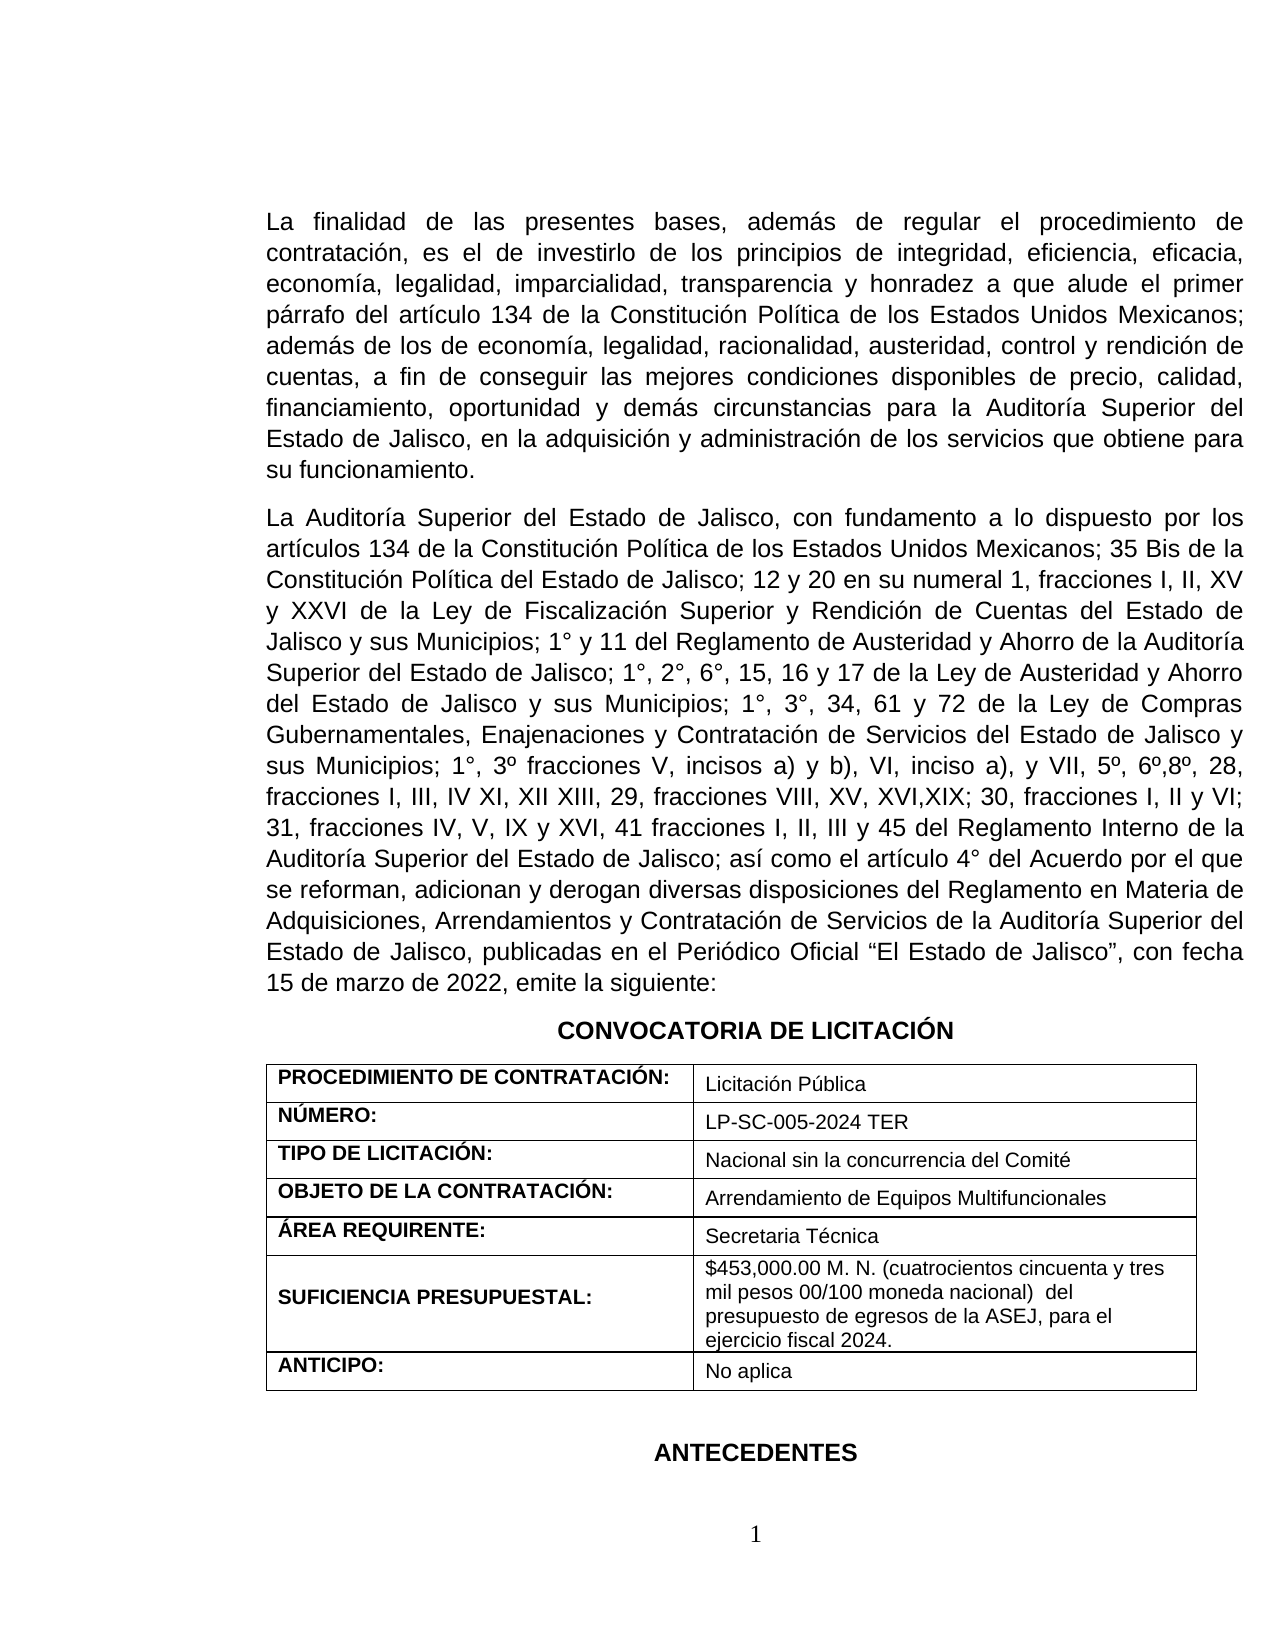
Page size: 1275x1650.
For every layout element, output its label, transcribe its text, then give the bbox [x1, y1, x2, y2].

text La Auditoría Superior del Estado de Jalisco, con fundamento a lo dispuesto por los artículos 134 de la Constitución Política de los Estados Unidos Mexicanos; 35 Bis de la Constitución Política del Estado de Jalisco; 12 y 20 en su numeral 1, fracciones I, II, XV y XXVI de la Ley de Fiscalización Superior y Rendición de Cuentas del Estado de Jalisco y sus Municipios; 1° y 11 del Reglamento de Austeridad y Ahorro de la Auditoría Superior del Estado de Jalisco; 1°, 2°, 6°, 15, 16 y 17 de la Ley de Austeridad y Ahorro del Estado de Jalisco y sus Municipios; 1°, 3°, 34, 61 y 72 de la Ley de Compras Gubernamentales, Enajenaciones y Contratación de Servicios del Estado de Jalisco y sus Municipios; 1°, 3º fracciones V, incisos a) y b), VI, inciso a), y VII, 5º, 6º,8º, 28, fracciones I, III, IV XI, XII XIII, 29, fracciones VIII, XV, XVI,XIX; 30, fracciones I, II y VI; 31, fracciones IV, V, IX y XVI, 41 fracciones I, II, III y 45 del Reglamento Interno de la Auditoría Superior del Estado de Jalisco; así como el artículo 4° del Acuerdo por el que se reforman, adicionan y derogan diversas disposiciones del Reglamento en Materia de Adquisiciones, Arrendamientos y Contratación de Servicios de la Auditoría Superior del Estado de Jalisco, publicadas en el Periódico Oficial “El Estado de Jalisco”, con fecha 15 de marzo de 2022, emite la siguiente: [266, 503, 1245, 997]
table_cell No aplica [694, 1353, 1196, 1389]
table_cell Nacional sin la concurrencia del Comité [694, 1141, 1196, 1178]
text ANTECEDENTES [266, 1438, 1245, 1467]
table_cell NÚMERO: [267, 1103, 693, 1140]
table_cell ÁREA REQUIRENTE: [267, 1218, 693, 1254]
table_cell SUFICIENCIA PRESUPUESTAL: [267, 1256, 693, 1351]
table_header PROCEDIMIENTO DE CONTRATACIÓN: [267, 1065, 693, 1102]
table_cell OBJETO DE LA CONTRATACIÓN: [267, 1179, 693, 1216]
table_cell LP-SC-005-2024 TER [694, 1103, 1196, 1140]
table_cell $453,000.00 M. N. (cuatrocientos cincuenta y tres mil pesos 00/100 moneda nacional) del presupuesto de egresos de la ASEJ, para el ejercicio fiscal 2024. [694, 1256, 1196, 1351]
table_header Licitación Pública [694, 1065, 1196, 1102]
table_cell ANTICIPO: [267, 1353, 693, 1389]
table_cell Arrendamiento de Equipos Multifuncionales [694, 1179, 1196, 1216]
table_cell Secretaria Técnica [694, 1218, 1196, 1254]
table_cell TIPO DE LICITACIÓN: [267, 1141, 693, 1178]
text CONVOCATORIA DE LICITACIÓN [266, 1016, 1245, 1045]
